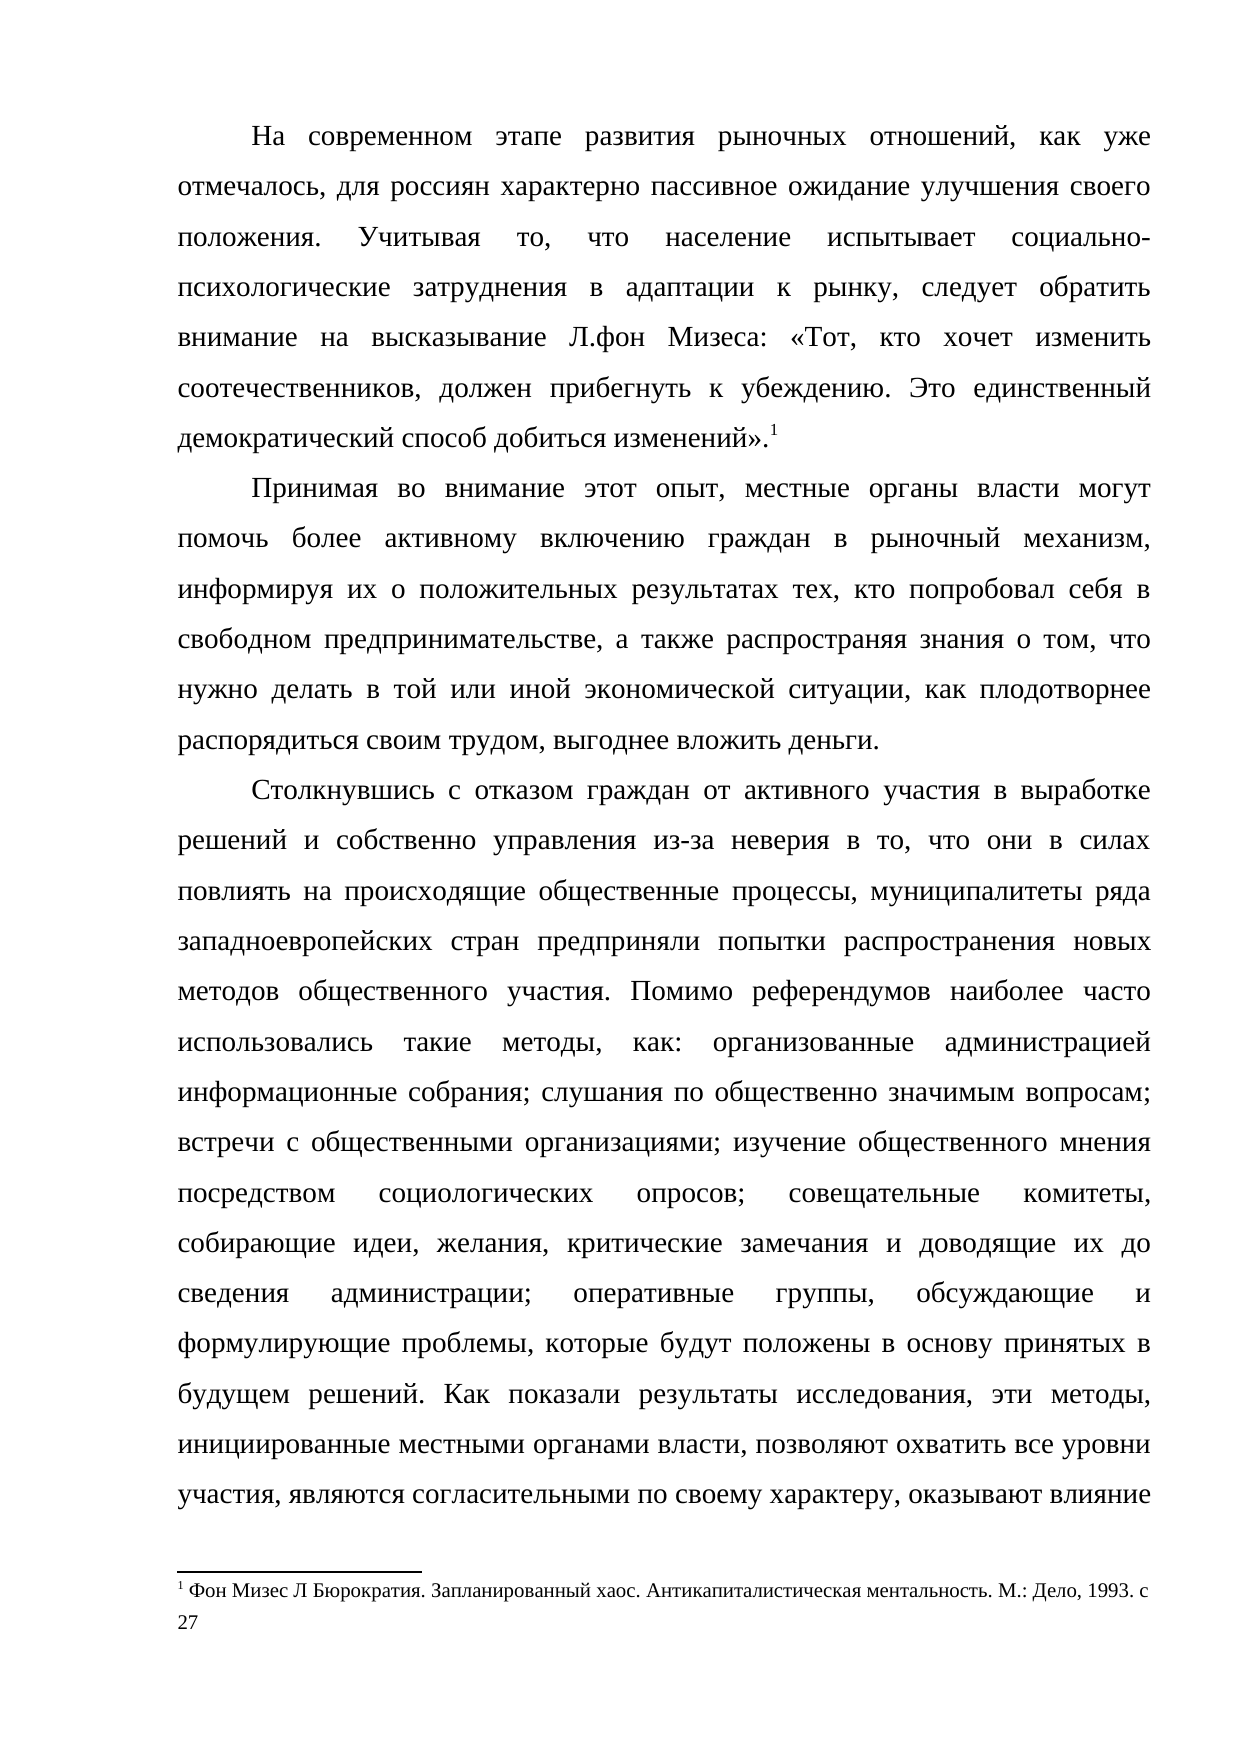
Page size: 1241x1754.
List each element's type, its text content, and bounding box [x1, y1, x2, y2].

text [177, 772, 1152, 1510]
text Принимая во внимание этот опыт, местные органы власти могут помочь более активному включению граждан в рыночный механизм, информируя их о положительных результатах тех, кто попробовал себя в свободном предпринимательстве, а также распространяя знания о том, что нужно делать в той или иной экономической ситуации, как плодотворнее распорядиться своим трудом, выгоднее вложить деньги. [177, 470, 1152, 755]
text На современном этапе развития рыночных отношений, как уже отмечалось, для россиян характерно пассивное ожидание улучшения своего положения. Учитывая то, что население испытывает социально-психологические затруднения в адаптации к рынку, следует обратить внимание на высказывание Л.фон Мизеса: «Тот, кто хочет изменить соотечественников, должен прибегнуть к убеждению. Это единственный демократический способ добиться изменений». [177, 118, 1152, 453]
